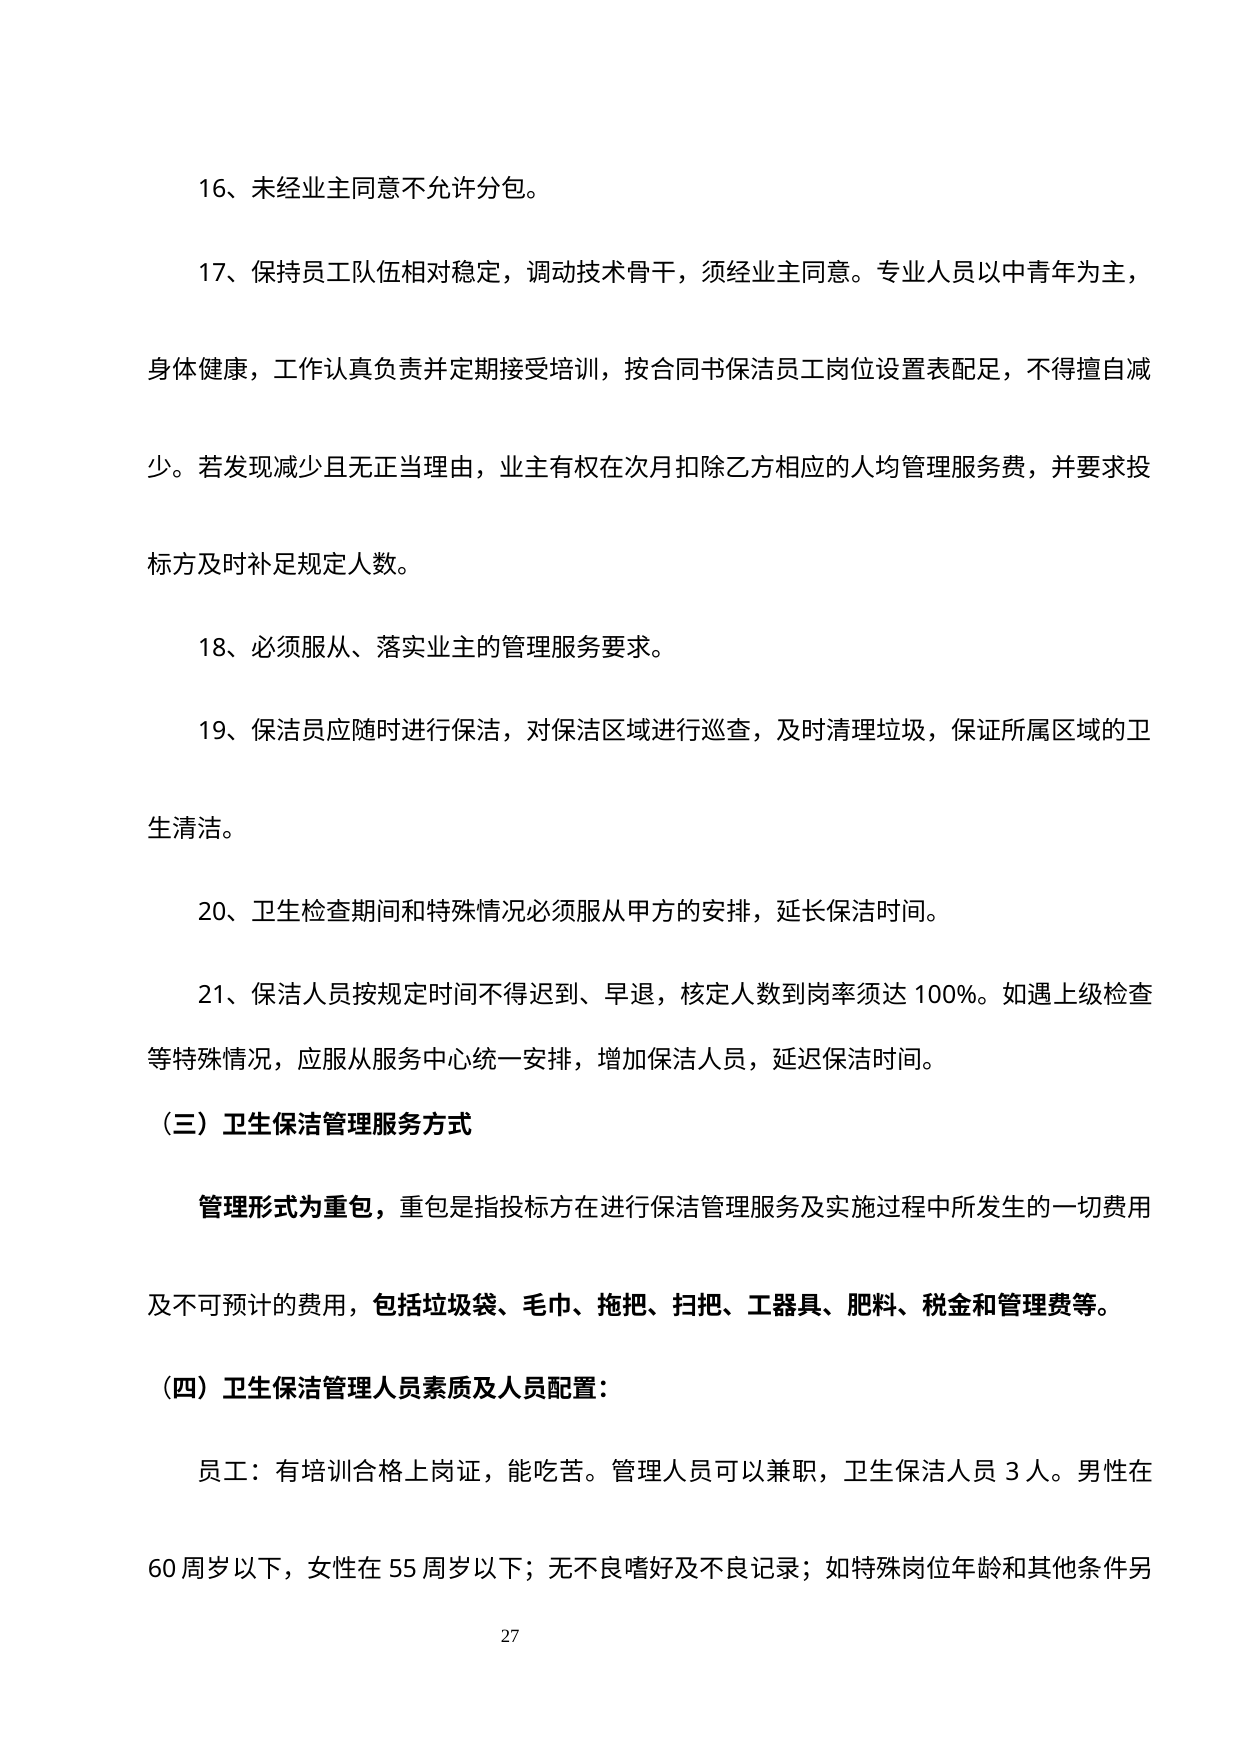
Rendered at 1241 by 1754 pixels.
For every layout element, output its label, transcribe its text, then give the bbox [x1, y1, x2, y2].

text （三）卫生保洁管理服务方式 [148, 1090, 1154, 1155]
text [148, 1437, 1154, 1599]
text 19、保洁员应随时进行保洁，对保洁区域进行巡查，及时清理垃圾，保证所属区域的卫生清洁。 [148, 696, 1154, 859]
text 16、未经业主同意不允许分包。 [148, 154, 1154, 219]
text （四）卫生保洁管理人员素质及人员配置： [148, 1354, 1154, 1419]
text 21、保洁人员按规定时间不得迟到、早退，核定人数到岗率须达100%。如遇上级检查等特殊情况，应服从服务中心统一安排，增加保洁人员，延迟保洁时间。 [148, 960, 1154, 1090]
text 18、必须服从、落实业主的管理服务要求。 [148, 613, 1154, 678]
text 20、卫生检查期间和特殊情况必须服从甲方的安排，延长保洁时间。 [148, 877, 1154, 942]
text 管理形式为重包，重包是指投标方在进行保洁管理服务及实施过程中所发生的一切费用及不可预计的费用，包括垃圾袋、毛巾、拖把、扫把、工器具、肥料、税金和管理费等。 [148, 1173, 1154, 1336]
text 17、保持员工队伍相对稳定，调动技术骨干，须经业主同意。专业人员以中青年为主，身体健康，工作认真负责并定期接受培训，按合同书保洁员工岗位设置表配足，不得擅自减少。若发现减少且无正当理由，业主有权在次月扣除乙方相应的人均管理服务费，并要求投标方及时补足规定人数。 [148, 238, 1154, 595]
